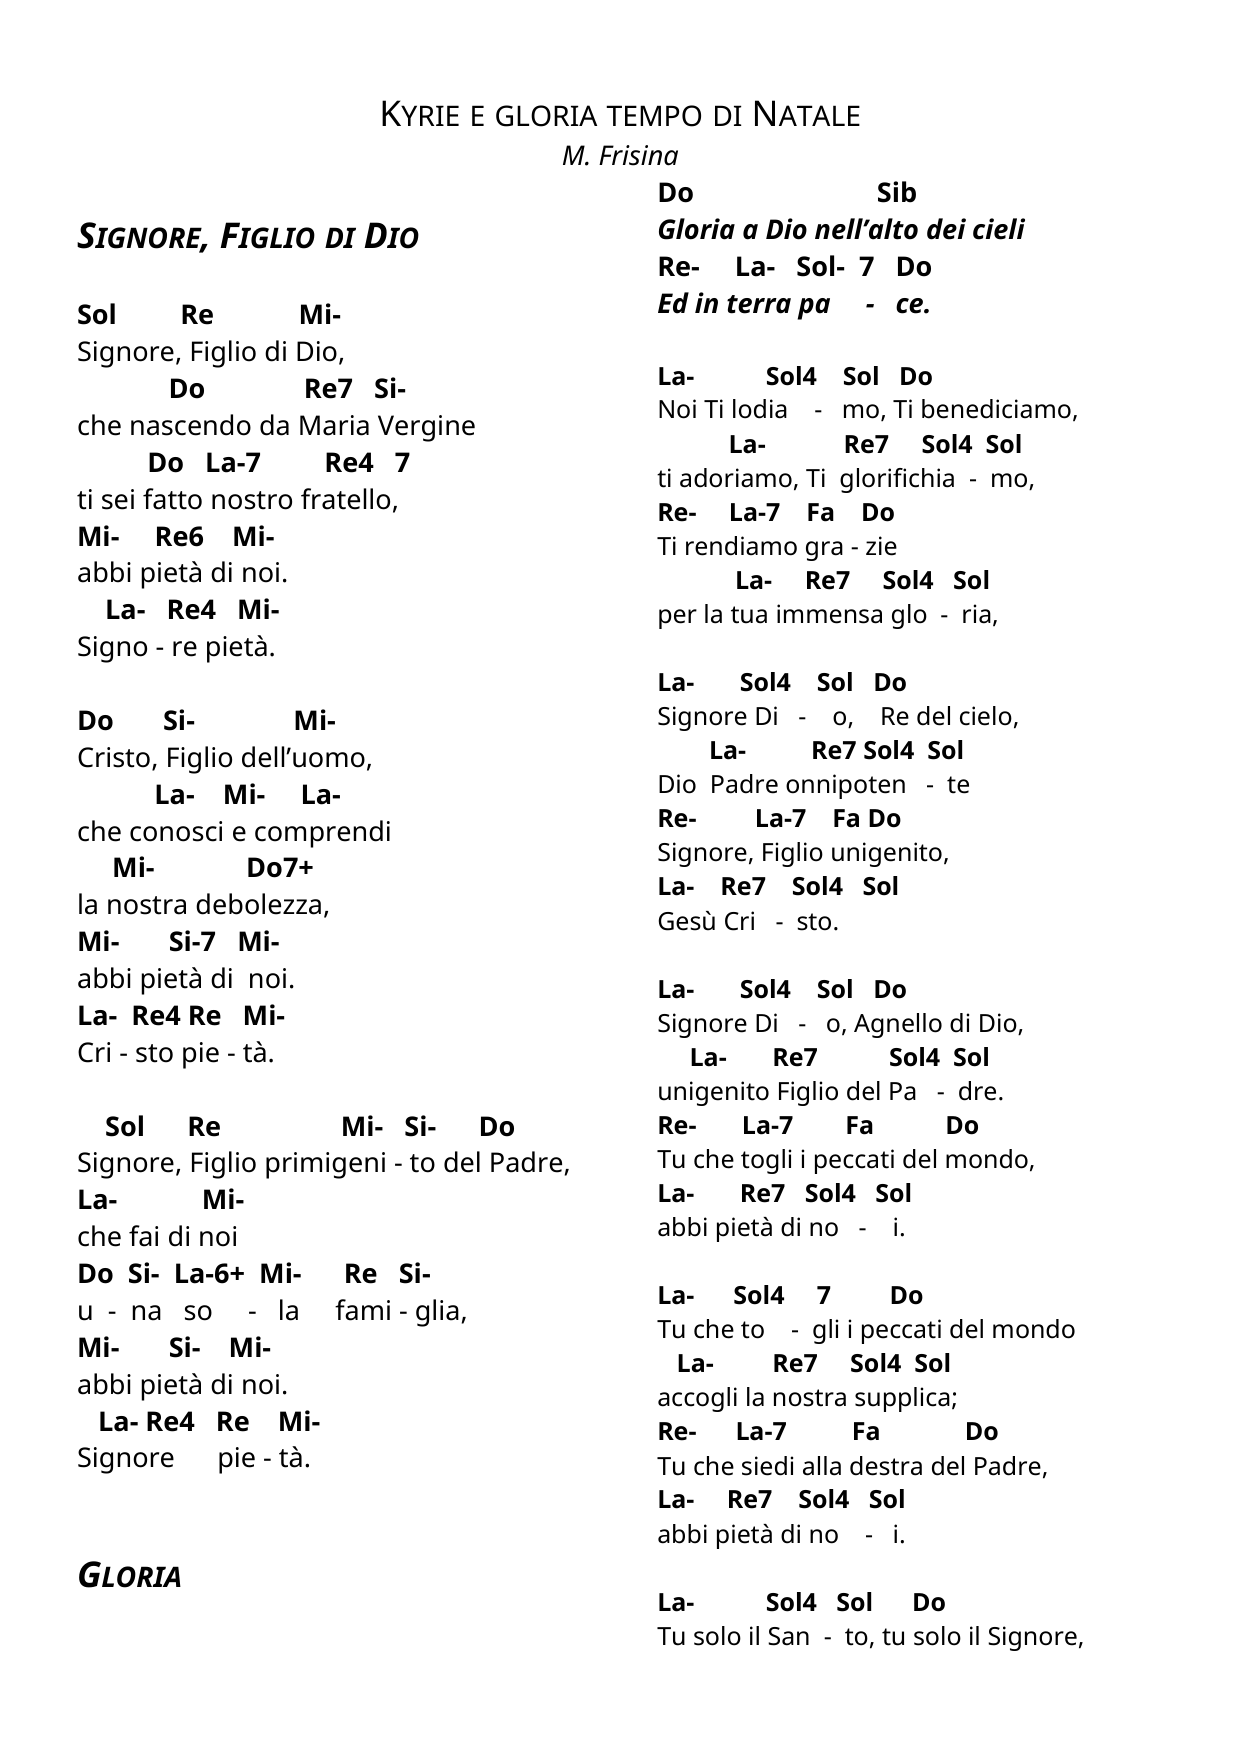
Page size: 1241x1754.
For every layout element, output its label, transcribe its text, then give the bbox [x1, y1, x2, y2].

text La- Re7 Sol4 Sol [657, 733, 1163, 767]
text Do La-7 Re4 7 [77, 443, 583, 480]
text che nascendo da Maria Vergine [77, 406, 583, 443]
text Sol Re Mi- Si- Do [77, 1107, 583, 1144]
text Noi Ti lodia - mo, Ti benediciamo, [657, 392, 1163, 426]
text Gloria a Dio nell’alto dei cieli [657, 211, 1163, 247]
text La- Re4 Mi- [77, 591, 583, 628]
text Gesù Cri - sto. [657, 903, 1163, 937]
text Tu che togli i peccati del mondo, [657, 1142, 1163, 1176]
text che conosci e comprendi [77, 812, 583, 849]
text abbi pietà di no - i. [657, 1516, 1163, 1550]
text ti adoriamo, Ti glorifichia - mo, [657, 460, 1163, 494]
text abbi pietà di no - i. [657, 1210, 1163, 1244]
text Re- La- Sol- 7 Do [657, 247, 1163, 284]
text u - na so - la fami - glia, [77, 1291, 583, 1328]
text Tu che siedi alla destra del Padre, [657, 1448, 1163, 1482]
text Mi- Si-7 Mi- [77, 923, 583, 959]
text Ed in terra pa - ce. [657, 284, 1163, 321]
text La- Re7 Sol4 Sol [657, 1176, 1163, 1210]
text Re- La-7 Fa Do [657, 1414, 1163, 1448]
text Cri - sto pie - tà. [77, 1033, 583, 1070]
text Cristo, Figlio dell’uomo, [77, 738, 583, 775]
text la nostra debolezza, [77, 886, 583, 923]
text Tu che to - gli i peccati del mondo [657, 1312, 1163, 1346]
text Do Sib [657, 174, 1163, 211]
text accogli la nostra supplica; [657, 1380, 1163, 1414]
text La- Sol4 Sol Do [657, 1584, 1163, 1618]
text Signore pie - tà. [77, 1439, 583, 1476]
text unigenito Figlio del Pa - dre. [657, 1073, 1163, 1107]
subtitle Signore, Figlio di Dio [77, 211, 583, 259]
text Do Re7 Si- [77, 369, 583, 406]
text La- Sol4 Sol Do [657, 971, 1163, 1005]
text La- Sol4 Sol Do [657, 665, 1163, 699]
text La- Re4 Re Mi- [77, 996, 583, 1033]
text La- Re7 Sol4 Sol [657, 1039, 1163, 1073]
text Tu solo il San - to, tu solo il Signore, [657, 1618, 1163, 1652]
text Signore Di - o, Re del cielo, [657, 699, 1163, 733]
text che fai di noi [77, 1218, 583, 1254]
text La- Sol4 Sol Do [657, 358, 1163, 392]
text La- Mi- [77, 1181, 583, 1218]
subtitle M. Frisina [77, 137, 1163, 174]
text abbi pietà di noi. [77, 959, 583, 996]
text Re- La-7 Fa Do [657, 801, 1163, 835]
text Mi- Re6 Mi- [77, 517, 583, 554]
text Mi- Do7+ [77, 849, 583, 886]
text La- Re4 Re Mi- [77, 1402, 583, 1439]
text Signore Di - o, Agnello di Dio, [657, 1005, 1163, 1039]
text La- Re7 Sol4 Sol [657, 426, 1163, 460]
text Dio Padre onnipoten - te [657, 767, 1163, 801]
text Mi- Si- Mi- [77, 1328, 583, 1365]
text Re- La-7 Fa Do [657, 494, 1163, 528]
text abbi pietà di noi. [77, 554, 583, 591]
text Signore, Figlio primigeni - to del Padre, [77, 1144, 583, 1181]
text La- Sol4 7 Do [657, 1278, 1163, 1312]
text Signo - re pietà. [77, 628, 583, 664]
text La- Re7 Sol4 Sol [657, 869, 1163, 903]
text La- Re7 Sol4 Sol [657, 562, 1163, 597]
subtitle Gloria [77, 1549, 583, 1598]
text Do Si- La-6+ Mi- Re Si- [77, 1254, 583, 1291]
text per la tua immensa glo - ria, [657, 597, 1163, 631]
text Signore, Figlio unigenito, [657, 835, 1163, 869]
text Do Si- Mi- [77, 701, 583, 738]
text Ti rendiamo gra - zie [657, 528, 1163, 562]
text ti sei fatto nostro fratello, [77, 480, 583, 517]
text Re- La-7 Fa Do [657, 1107, 1163, 1142]
text Kyrie e gloria tempo di Natale [77, 89, 1163, 137]
text La- Re7 Sol4 Sol [657, 1482, 1163, 1516]
text Signore, Figlio di Dio, [77, 333, 583, 369]
text La- Mi- La- [77, 775, 583, 812]
text abbi pietà di noi. [77, 1365, 583, 1402]
text Sol Re Mi- [77, 296, 583, 333]
text La- Re7 Sol4 Sol [657, 1346, 1163, 1380]
